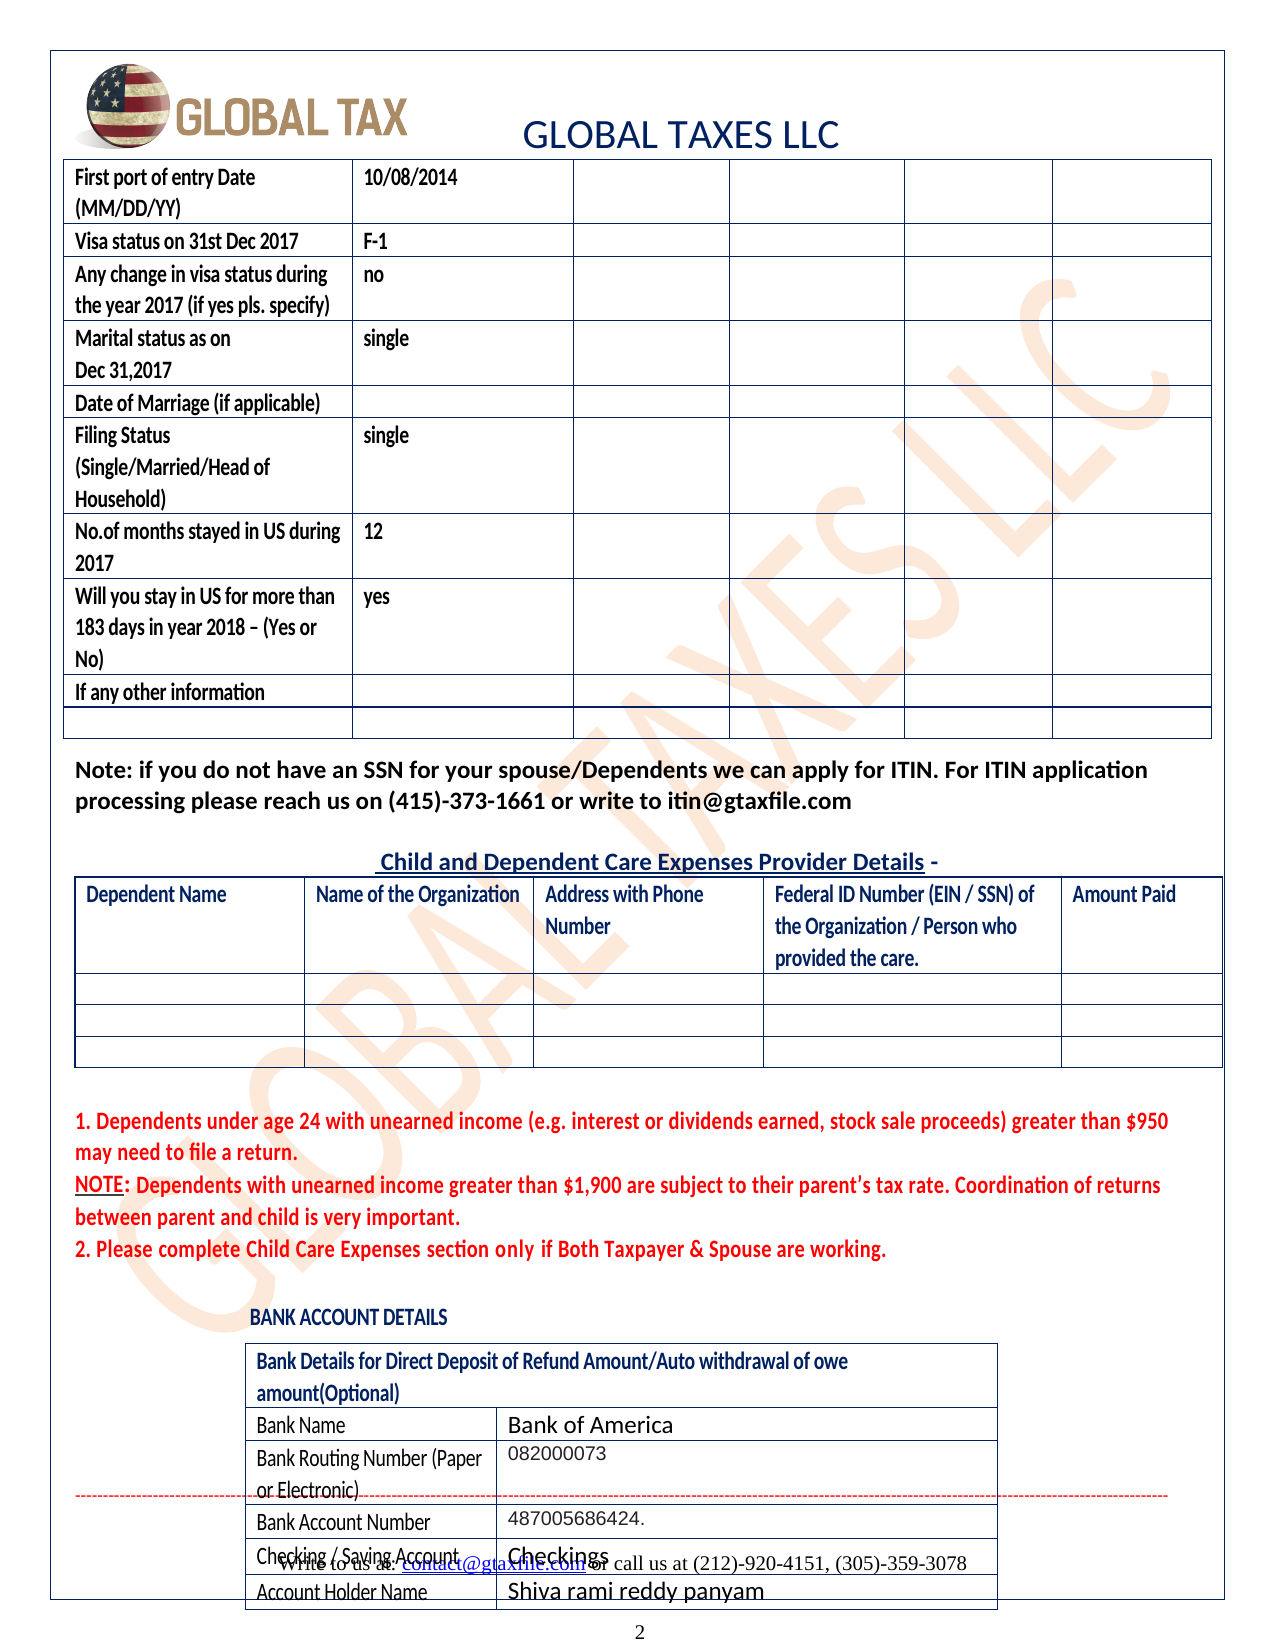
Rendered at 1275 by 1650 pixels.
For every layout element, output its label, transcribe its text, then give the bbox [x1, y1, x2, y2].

table_cell [730, 675, 904, 706]
table_cell Bank Account Number [246, 1505, 496, 1538]
table_cell Date of Marriage (if applicable) [64, 386, 352, 417]
table_header Dependent Name [76, 878, 304, 972]
table_cell [574, 708, 729, 738]
table_header Bank Details for Direct Deposit of Refund Amount/Auto withdrawal of owe amount(Optional) [246, 1344, 997, 1407]
table_cell Bank Name [246, 1408, 496, 1440]
table_cell [905, 224, 1052, 256]
table_cell [1053, 579, 1211, 674]
table_cell Visa status on 31st Dec 2017 [64, 224, 352, 256]
picture [75, 63, 408, 149]
table_cell [534, 1037, 763, 1067]
table_cell [905, 675, 1052, 706]
table_cell Account Holder Name [246, 1575, 496, 1609]
table_cell [574, 675, 729, 706]
table_cell [574, 257, 729, 320]
table_cell [76, 1037, 304, 1067]
table_cell [574, 321, 729, 384]
table_cell Checkings [497, 1539, 997, 1573]
table_cell [534, 1005, 763, 1036]
table_cell [305, 1037, 533, 1067]
table_header Amount Paid [1062, 878, 1222, 972]
table_cell Shiva rami reddy panyam [497, 1575, 997, 1609]
table_cell [1053, 418, 1211, 513]
table_cell [730, 418, 904, 513]
table_cell [905, 160, 1052, 223]
table_cell [905, 418, 1052, 513]
table_header Name of the Organization [305, 878, 533, 972]
table_cell [730, 514, 904, 578]
table_cell [574, 386, 729, 417]
table_cell [764, 1005, 1061, 1036]
table_cell [1053, 386, 1211, 417]
table_cell Filing Status (Single/Married/Head of Household) [64, 418, 352, 513]
table_cell [730, 386, 904, 417]
table_cell [1053, 160, 1211, 223]
table_cell Checking / Saving Account [246, 1539, 496, 1573]
table_cell [1053, 514, 1211, 578]
table_cell [730, 321, 904, 384]
table_cell [353, 708, 573, 738]
table_cell [1053, 257, 1211, 320]
table_cell [730, 224, 904, 256]
table_cell [905, 257, 1052, 320]
text BANK ACCOUNT DETAILS [225, 1300, 1200, 1331]
table_cell 10/08/2014 [353, 160, 573, 223]
table_cell Will you stay in US for more than 183 days in year 2018 – (Yes or No) [64, 579, 352, 674]
table_cell [353, 675, 573, 706]
table_cell [76, 974, 304, 1004]
table_cell [64, 708, 352, 738]
table_cell [1053, 708, 1211, 738]
table_cell [574, 418, 729, 513]
table_cell [1062, 1037, 1222, 1067]
table_cell [905, 708, 1052, 738]
table_cell [730, 257, 904, 320]
table_cell [905, 321, 1052, 384]
table_cell If any other information [64, 675, 352, 706]
table_cell First port of entry Date (MM/DD/YY) [64, 160, 352, 223]
table_cell [305, 1005, 533, 1036]
text Note: if you do not have an SSN for your spouse/Dependents we can apply for ITIN. For ITIN application processing please reach us on (415)-373-1661 or write to itin@gtaxfile.com [75, 754, 1206, 815]
table_cell [534, 974, 763, 1004]
text 2. Please complete Child Care Expenses section only if Both Taxpayer & Spouse are working. [75, 1232, 1200, 1264]
table_cell Bank of America [497, 1408, 997, 1440]
text 1. Dependents under age 24 with unearned income (e.g. interest or dividends earned, stock sale proceeds) greater than $950 may need to file a return. [75, 1104, 1200, 1167]
table_cell [905, 386, 1052, 417]
table_cell single [353, 321, 573, 384]
table_cell [1053, 675, 1211, 706]
text Child and Dependent Care Expenses Provider Details - [300, 846, 1206, 876]
table_cell no [353, 257, 573, 320]
table_cell [1062, 1005, 1222, 1036]
table_cell yes [353, 579, 573, 674]
table_cell [730, 160, 904, 223]
table_cell [905, 579, 1052, 674]
text NOTE: Dependents with unearned income greater than $1,900 are subject to their parent’s tax rate. Coordination of returns between parent and child is very important. [75, 1168, 1200, 1231]
table_cell [1062, 974, 1222, 1004]
table_cell single [353, 418, 573, 513]
table_header Address with Phone Number [534, 878, 763, 972]
table_cell [574, 224, 729, 256]
table_cell [730, 579, 904, 674]
table_cell [353, 386, 573, 417]
table_cell [1053, 224, 1211, 256]
table_cell 082000073 [497, 1441, 997, 1504]
table_cell F-1 [353, 224, 573, 256]
table_cell Bank Routing Number (Paper or Electronic) [246, 1441, 496, 1504]
table_cell Marital status as on Dec 31,2017 [64, 321, 352, 384]
table_cell [574, 579, 729, 674]
table_cell [1053, 321, 1211, 384]
table_cell No.of months stayed in US during 2017 [64, 514, 352, 578]
table_cell [76, 1005, 304, 1036]
table_cell [730, 708, 904, 738]
table_cell [764, 974, 1061, 1004]
table_cell [574, 514, 729, 578]
table_cell 487005686424. [497, 1505, 997, 1538]
table_cell [764, 1037, 1061, 1067]
table_cell Any change in visa status during the year 2017 (if yes pls. specify) [64, 257, 352, 320]
table_cell [574, 160, 729, 223]
table_header Federal ID Number (EIN / SSN) of the Organization / Person who provided the care. [764, 878, 1061, 972]
table_cell [905, 514, 1052, 578]
table_cell 12 [353, 514, 573, 578]
table_cell [305, 974, 533, 1004]
